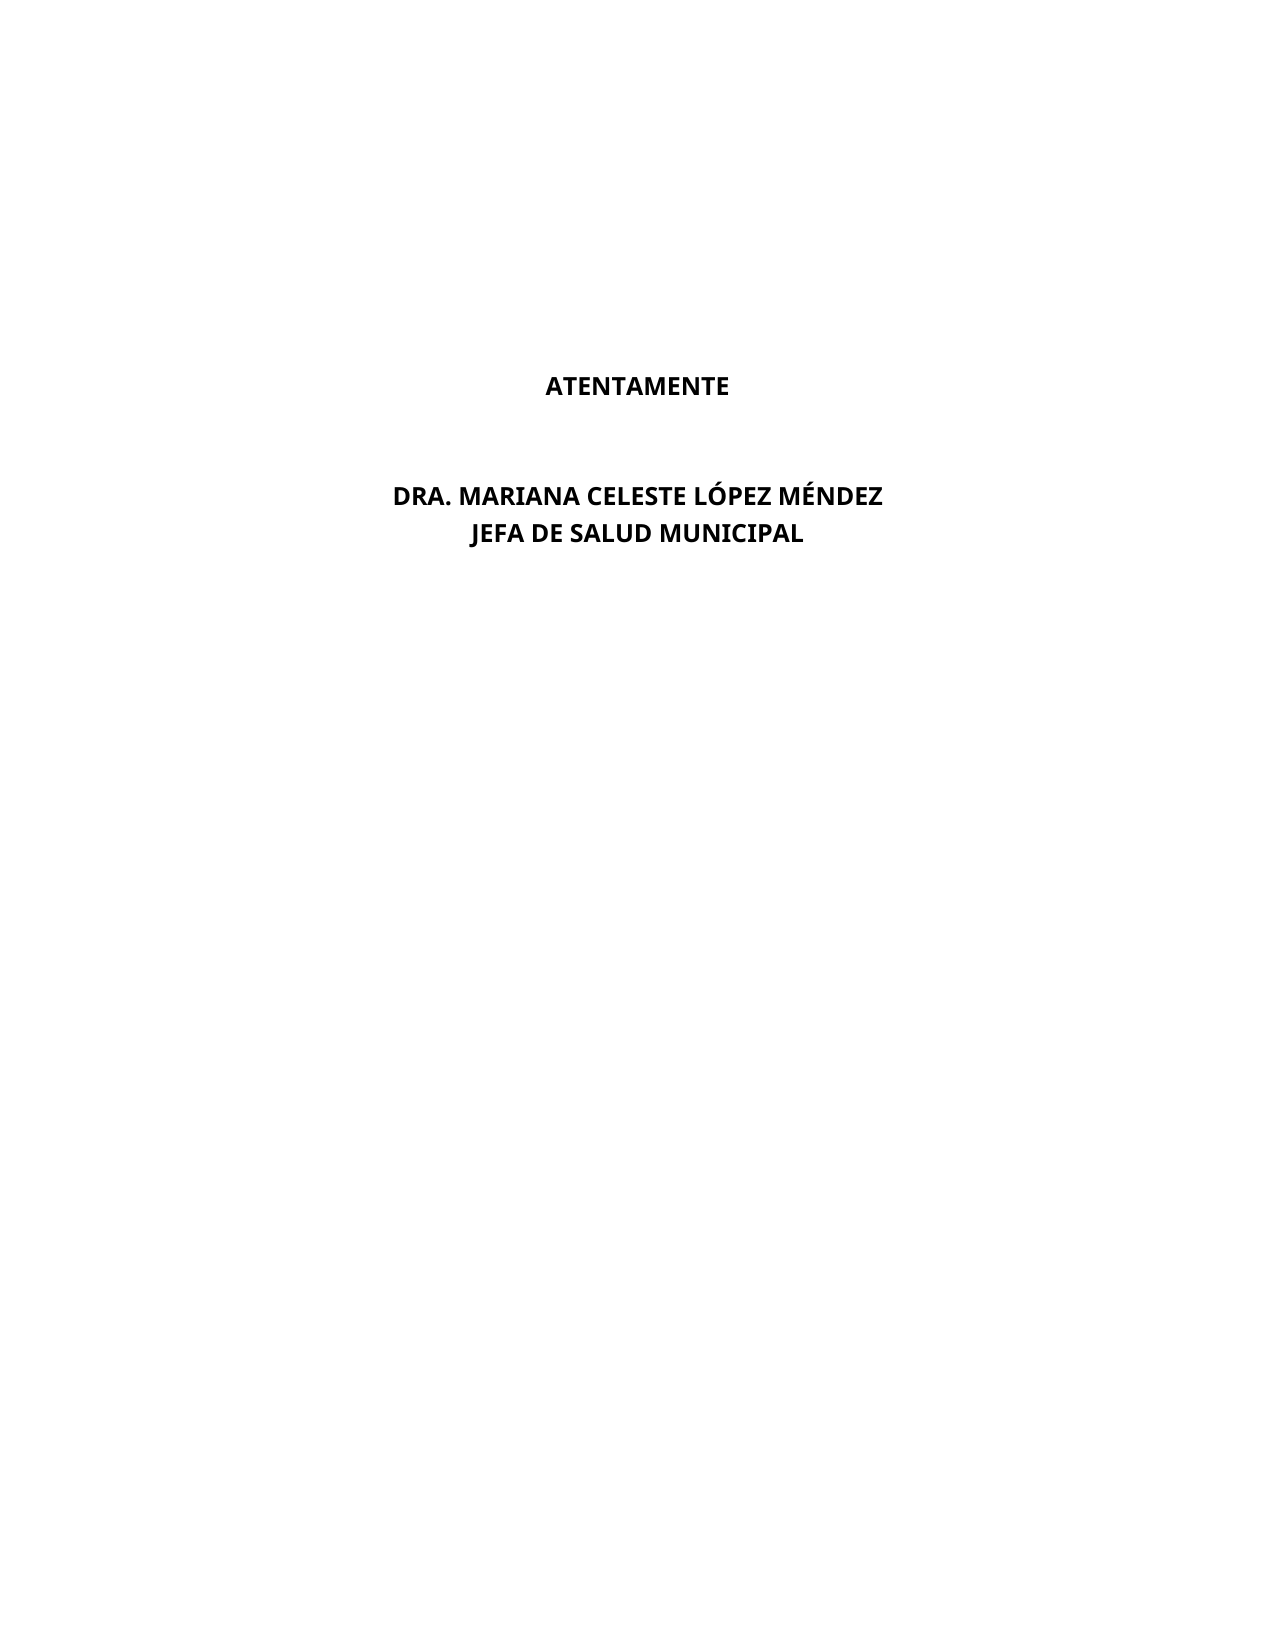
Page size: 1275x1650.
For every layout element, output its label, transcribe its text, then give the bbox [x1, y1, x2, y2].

text JEFA DE SALUD MUNICIPAL [177, 515, 1098, 549]
text DRA. MARIANA CELESTE LÓPEZ MÉNDEZ [177, 478, 1098, 513]
text ATENTAMENTE [177, 368, 1098, 402]
